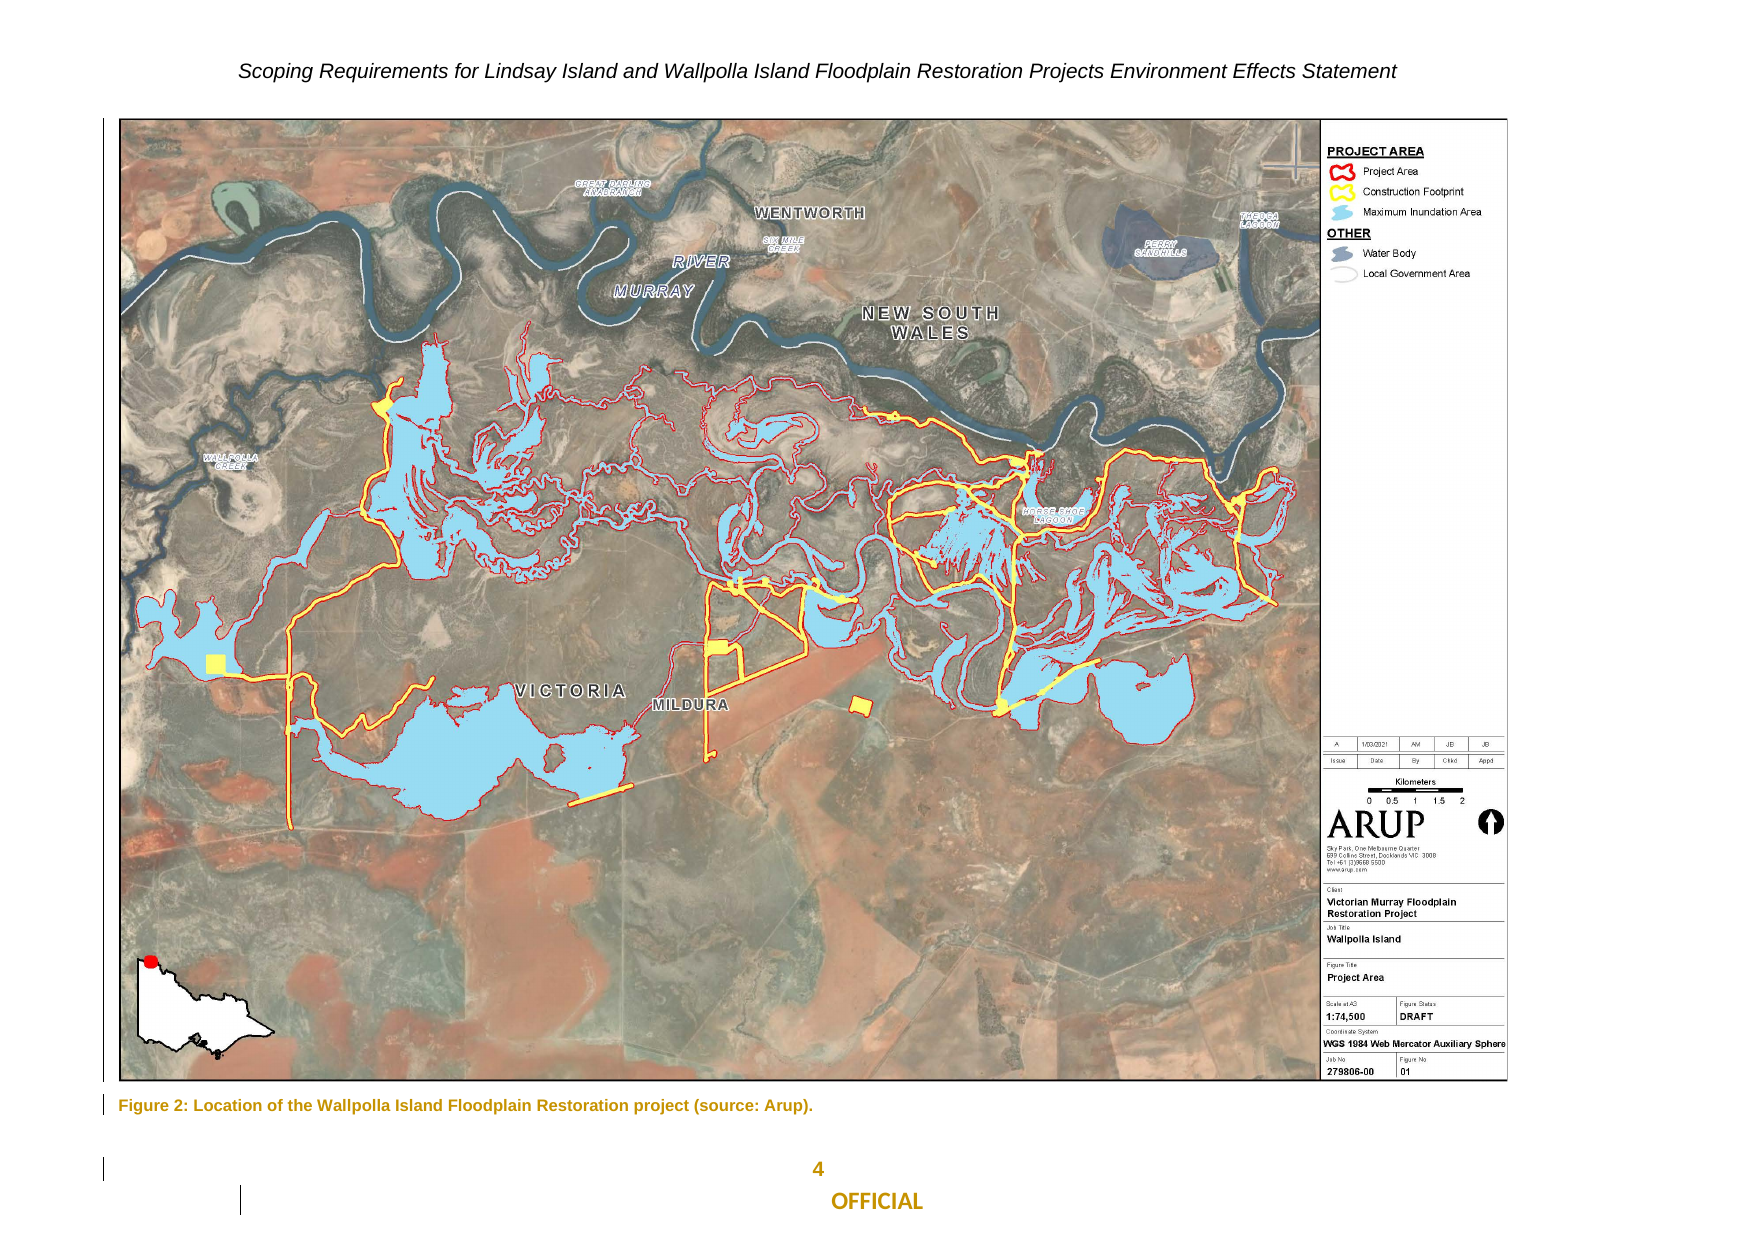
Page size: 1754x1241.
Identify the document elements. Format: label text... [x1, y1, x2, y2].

text Figure 2: Location of the Wallpolla Island Floodplain Restoration project (source: Arup). [118, 1094, 1518, 1115]
picture [118, 118, 1508, 1082]
